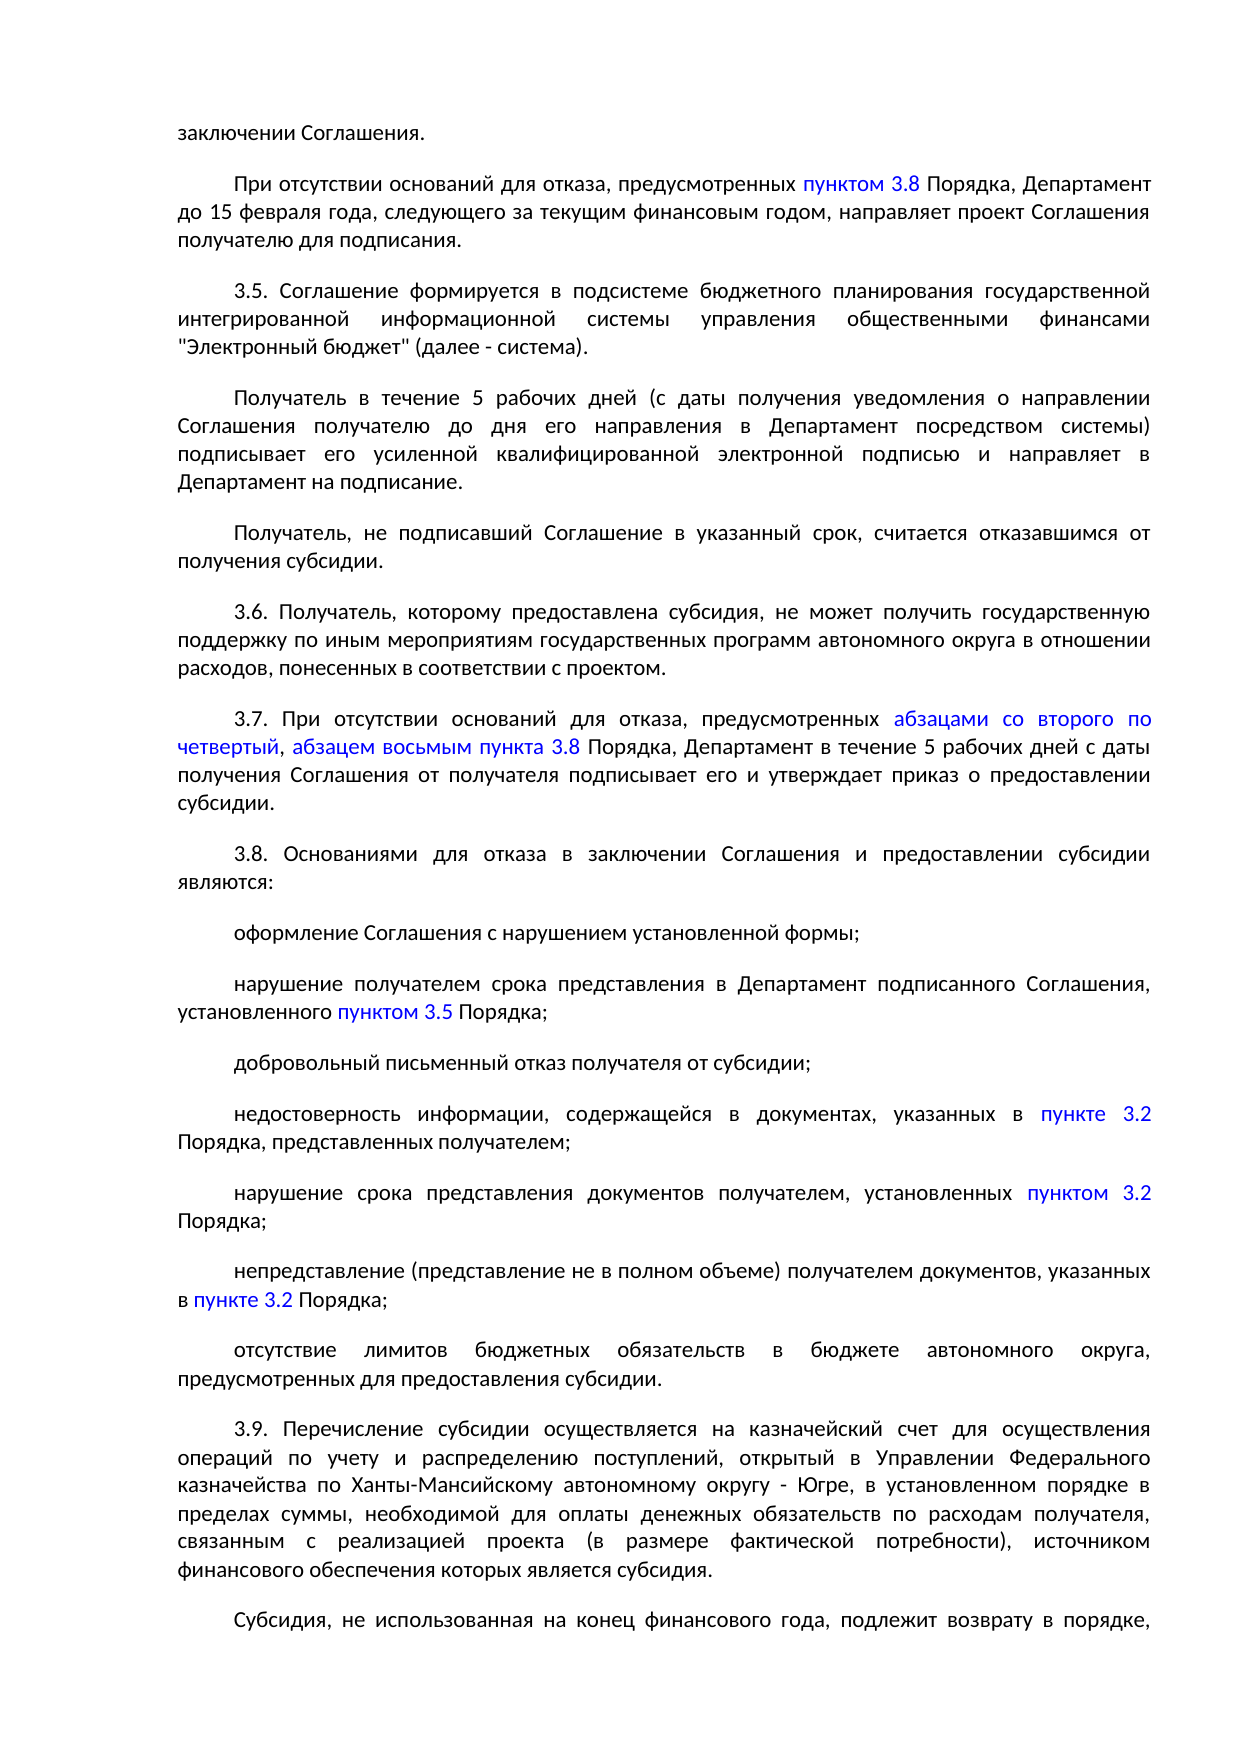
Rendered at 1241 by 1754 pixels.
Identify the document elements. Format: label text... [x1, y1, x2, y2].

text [177, 1606, 1152, 1634]
text При отсутствии оснований для отказа, предусмотренных пунктом 3.8 Порядка, Департамент до 15 февраля года, следующего за текущим финансовым годом, направляет проект Соглашения получателю для подписания. [177, 169, 1152, 253]
text 3.5. Соглашение формируется в подсистеме бюджетного планирования государственной интегрированной информационной системы управления общественными финансами "Электронный бюджет" (далее - система). [177, 276, 1152, 360]
text нарушение срока представления документов получателем, установленных пунктом 3.2 Порядка; [177, 1178, 1152, 1234]
text недостоверность информации, содержащейся в документах, указанных в пункте 3.2 Порядка, представленных получателем; [177, 1099, 1152, 1155]
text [177, 118, 1152, 146]
text Получатель в течение 5 рабочих дней (с даты получения уведомления о направлении Соглашения получателю до дня его направления в Департамент посредством системы) подписывает его усиленной квалифицированной электронной подписью и направляет в Департамент на подписание. [177, 383, 1152, 495]
text нарушение получателем срока представления в Департамент подписанного Соглашения, установленного пунктом 3.5 Порядка; [177, 969, 1152, 1025]
text 3.7. При отсутствии оснований для отказа, предусмотренных абзацами со второго по четвертый, абзацем восьмым пункта 3.8 Порядка, Департамент в течение 5 рабочих дней с даты получения Соглашения от получателя подписывает его и утверждает приказ о предоставлении субсидии. [177, 704, 1152, 816]
text отсутствие лимитов бюджетных обязательств в бюджете автономного округа, предусмотренных для предоставления субсидии. [177, 1336, 1152, 1392]
text добровольный письменный отказ получателя от субсидии; [177, 1048, 1152, 1076]
text оформление Соглашения с нарушением установленной формы; [177, 918, 1152, 946]
text Получатель, не подписавший Соглашение в указанный срок, считается отказавшимся от получения субсидии. [177, 518, 1152, 574]
text непредставление (представление не в полном объеме) получателем документов, указанных в пункте 3.2 Порядка; [177, 1257, 1152, 1313]
text 3.8. Основаниями для отказа в заключении Соглашения и предоставлении субсидии являются: [177, 839, 1152, 895]
text 3.9. Перечисление субсидии осуществляется на казначейский счет для осуществления операций по учету и распределению поступлений, открытый в Управлении Федерального казначейства по Ханты-Мансийскому автономному округу - Югре, в установленном порядке в пределах суммы, необходимой для оплаты денежных обязательств по расходам получателя, связанным с реализацией проекта (в размере фактической потребности), источником финансового обеспечения которых является субсидия. [177, 1414, 1152, 1583]
text 3.6. Получатель, которому предоставлена субсидия, не может получить государственную поддержку по иным мероприятиям государственных программ автономного округа в отношении расходов, понесенных в соответствии с проектом. [177, 597, 1152, 681]
